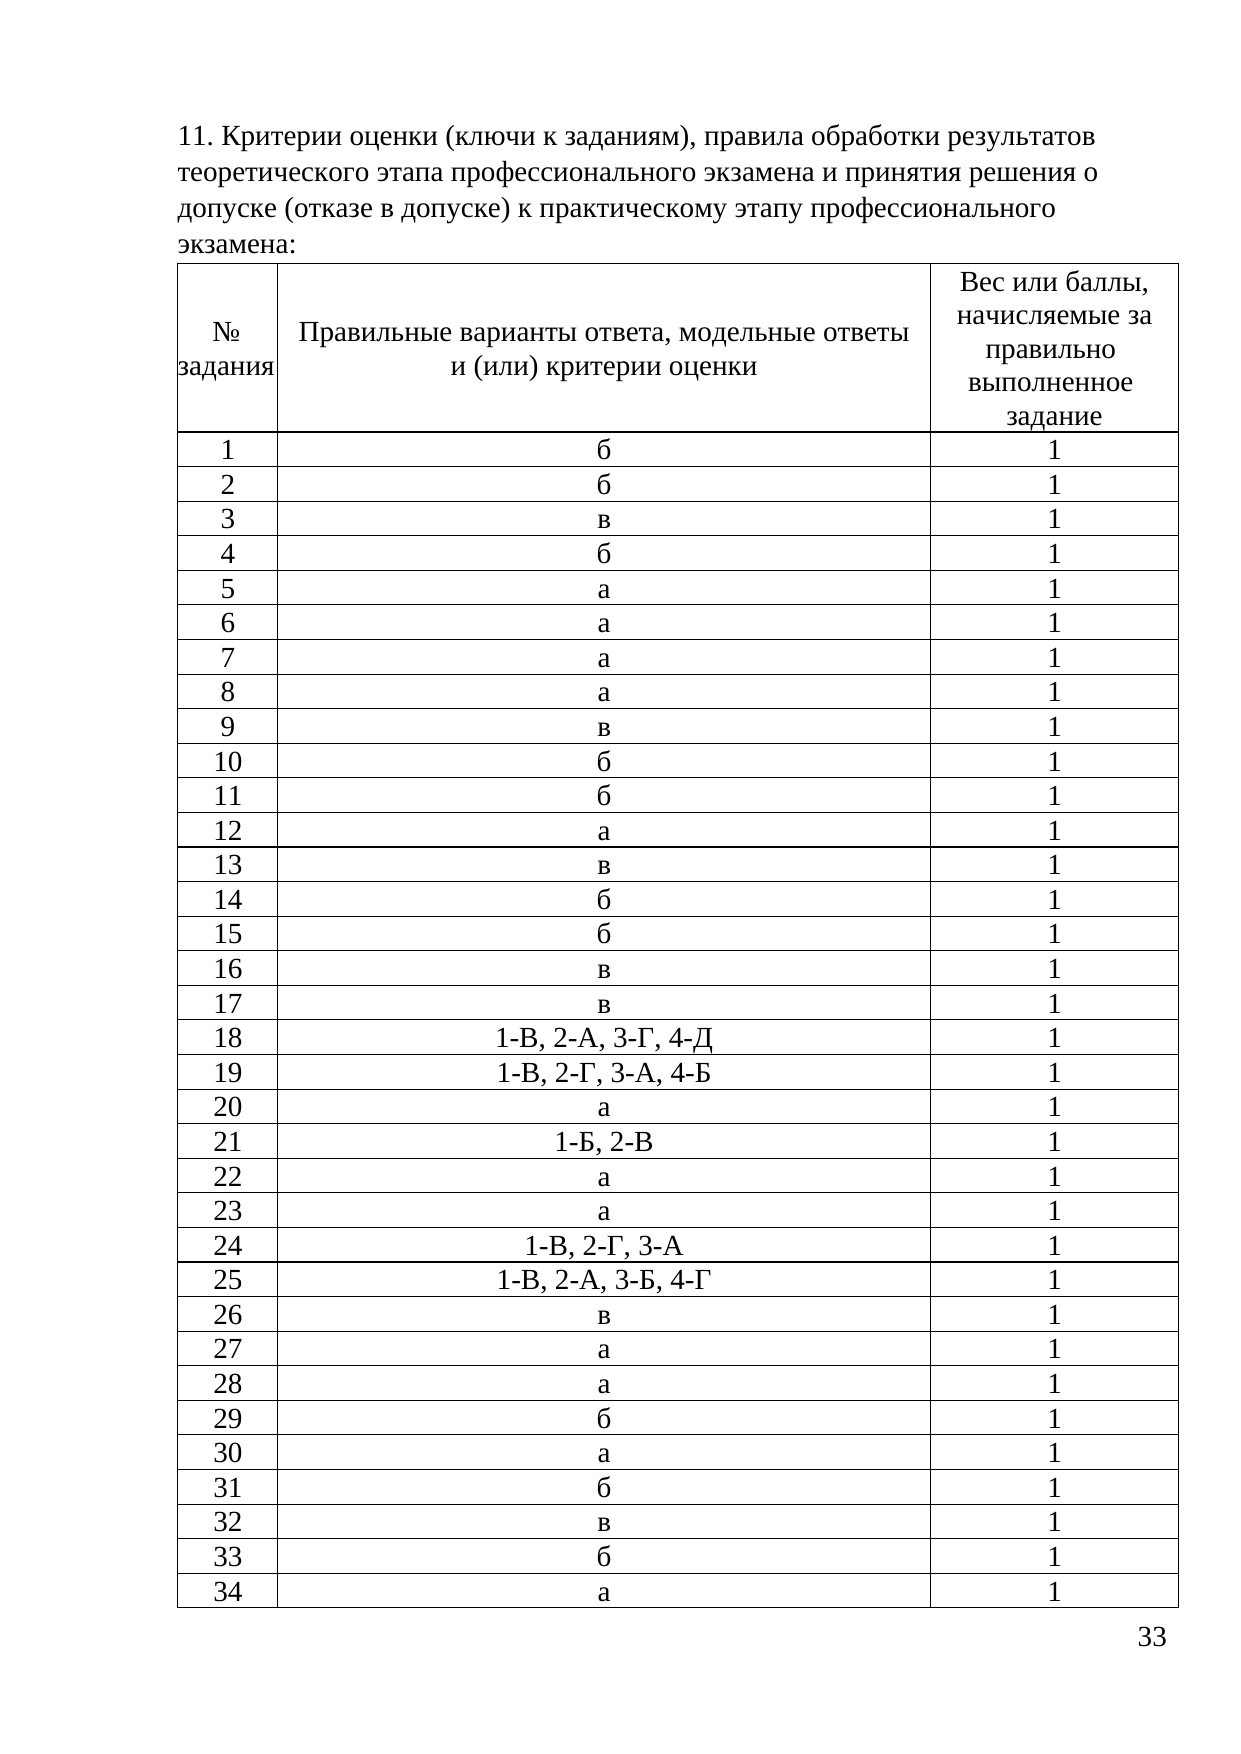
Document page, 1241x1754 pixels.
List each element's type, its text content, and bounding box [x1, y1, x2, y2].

table_cell 1 [931, 848, 1178, 881]
table_cell 20 [178, 1090, 277, 1123]
table_cell а [278, 675, 930, 708]
table_cell 14 [178, 882, 277, 916]
table_cell б [278, 744, 930, 777]
table_cell а [278, 1193, 930, 1227]
table_cell 1 [931, 778, 1178, 812]
table_cell 1 [931, 571, 1178, 604]
table_cell а [278, 1435, 930, 1469]
table_cell 1 [931, 1470, 1178, 1503]
table_cell а [278, 1090, 930, 1123]
table_header Правильные варианты ответа, модельные ответы и (или) критерии оценки [278, 264, 930, 431]
table_cell 1 [931, 1193, 1178, 1227]
table_header № задания [178, 264, 277, 431]
table_cell 18 [178, 1020, 277, 1054]
table_cell а [278, 1332, 930, 1365]
table_cell б [278, 536, 930, 570]
table_cell б [278, 882, 930, 916]
table_cell а [278, 1366, 930, 1400]
table_cell 1 [931, 1159, 1178, 1192]
table_cell 1 [931, 1539, 1178, 1573]
table_cell в [278, 951, 930, 985]
table_cell 3 [178, 502, 277, 535]
table_cell 24 [178, 1228, 277, 1261]
table_cell б [278, 778, 930, 812]
table_cell 1 [931, 467, 1178, 501]
table_cell 26 [178, 1297, 277, 1331]
table_cell 1 [931, 1090, 1178, 1123]
table_cell 27 [178, 1332, 277, 1365]
table_cell 1 [931, 882, 1178, 916]
table_cell 22 [178, 1159, 277, 1192]
table_cell 19 [178, 1055, 277, 1088]
table_cell 1 [931, 1055, 1178, 1088]
table_cell 1 [931, 744, 1178, 777]
table_cell 1 [931, 986, 1178, 1019]
table_cell 1 [931, 1435, 1178, 1469]
table_cell б [278, 917, 930, 950]
table_cell а [278, 640, 930, 673]
table_cell а [278, 1574, 930, 1607]
table_cell 16 [178, 951, 277, 985]
table_cell б [278, 1539, 930, 1573]
table_cell 1 [931, 1020, 1178, 1054]
table_cell 10 [178, 744, 277, 777]
table_cell а [278, 1159, 930, 1192]
table_cell 1 [931, 1401, 1178, 1434]
table_cell б [278, 467, 930, 501]
table_cell 1 [931, 1228, 1178, 1261]
table_cell 15 [178, 917, 277, 950]
table_cell 1 [931, 1297, 1178, 1331]
table_cell 23 [178, 1193, 277, 1227]
table_cell 32 [178, 1505, 277, 1538]
table_cell 1 [931, 917, 1178, 950]
table_cell а [278, 605, 930, 639]
table_cell 25 [178, 1263, 277, 1296]
table_cell 1-В, 2-А, 3-Б, 4-Г [278, 1263, 930, 1296]
table_cell 5 [178, 571, 277, 604]
table_cell 1 [931, 1505, 1178, 1538]
table_cell б [278, 1401, 930, 1434]
table_cell 28 [178, 1366, 277, 1400]
table_cell 1 [931, 709, 1178, 743]
table_cell 1-В, 2-А, 3-Г, 4-Д [278, 1020, 930, 1054]
table_cell 1-Б, 2-В [278, 1124, 930, 1158]
table_cell 1-В, 2-Г, 3-А, 4-Б [278, 1055, 930, 1088]
table_cell 33 [178, 1539, 277, 1573]
table_cell 6 [178, 605, 277, 639]
table_cell 1 [931, 675, 1178, 708]
table_cell 1 [931, 1574, 1178, 1607]
table_cell 2 [178, 467, 277, 501]
table_cell 1 [931, 1124, 1178, 1158]
table_cell 1 [178, 433, 277, 466]
table_cell а [278, 813, 930, 846]
table_cell 1 [931, 1366, 1178, 1400]
table_header Вес или баллы, начисляемые за правильно выполненное задание [931, 264, 1178, 431]
table_cell 1 [931, 1332, 1178, 1365]
table_cell 1 [931, 640, 1178, 673]
table_cell 31 [178, 1470, 277, 1503]
table_cell 4 [178, 536, 277, 570]
table_cell в [278, 986, 930, 1019]
table_cell 1 [931, 433, 1178, 466]
table_cell 1 [931, 951, 1178, 985]
table_cell в [278, 1297, 930, 1331]
table_cell 1 [931, 536, 1178, 570]
table_cell 34 [178, 1574, 277, 1607]
table_cell в [278, 1505, 930, 1538]
table_cell в [278, 848, 930, 881]
table_cell 1-В, 2-Г, 3-А [278, 1228, 930, 1261]
table_cell 1 [931, 1263, 1178, 1296]
table_cell в [278, 502, 930, 535]
table_cell 1 [931, 502, 1178, 535]
table_cell 21 [178, 1124, 277, 1158]
table_cell 29 [178, 1401, 277, 1434]
table_cell 12 [178, 813, 277, 846]
table_cell 11 [178, 778, 277, 812]
table_cell б [278, 1470, 930, 1503]
subtitle 11. Критерии оценки (ключи к заданиям), правила обработки результатов теоретического этапа профессионального экзамена и принятия решения о допуске (отказе в допуске) к практическому этапу профессионального экзамена: [177, 118, 1167, 260]
table_cell 1 [931, 605, 1178, 639]
table_cell в [278, 709, 930, 743]
table_cell 17 [178, 986, 277, 1019]
table_cell 8 [178, 675, 277, 708]
table_cell 13 [178, 848, 277, 881]
table_cell 1 [931, 813, 1178, 846]
table_cell 7 [178, 640, 277, 673]
table_cell а [278, 571, 930, 604]
table_cell б [278, 433, 930, 466]
table_cell 30 [178, 1435, 277, 1469]
table_cell 9 [178, 709, 277, 743]
